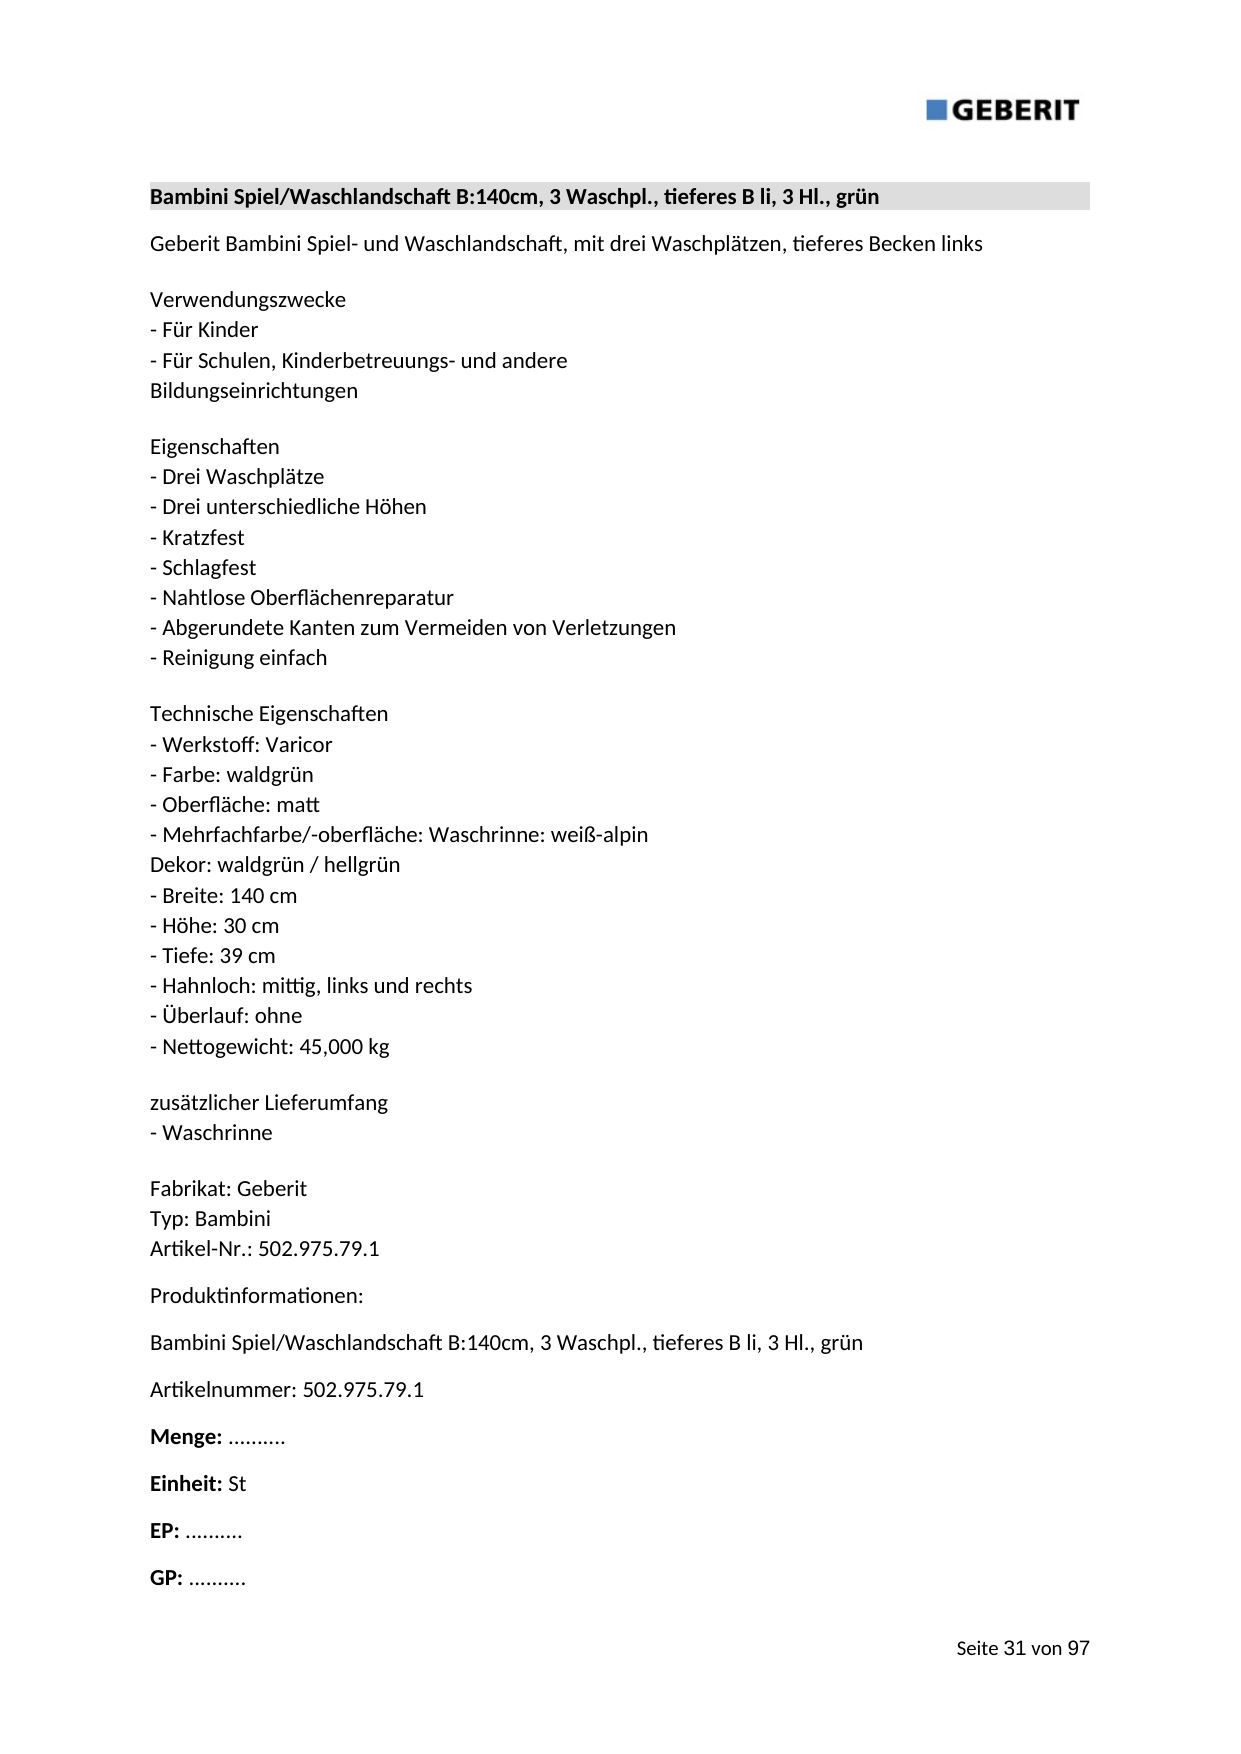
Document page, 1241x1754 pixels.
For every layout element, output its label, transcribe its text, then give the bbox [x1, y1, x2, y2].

text Bambini Spiel/Waschlandschaft B:140cm, 3 Waschpl., tieferes B li, 3 Hl., grün [150, 1328, 1090, 1356]
text Artikelnummer: 502.975.79.1 [150, 1375, 1090, 1403]
text Bambini Spiel/Waschlandschaft B:140cm, 3 Waschpl., tieferes B li, 3 Hl., grün [150, 182, 1090, 210]
text Geberit Bambini Spiel- und Waschlandschaft, mit drei Waschplätzen, tieferes Becken links Verwendungszwecke - Für Kinder - Für Schulen, Kinderbetreuungs- und andere Bildungseinrichtungen Eigenschaften - Drei Waschplätze - Drei unterschiedliche Höhen - Kratzfest - Schlagfest - Nahtlose Oberflächenreparatur - Abgerundete Kanten zum Vermeiden von Verletzungen - Reinigung einfach Technische Eigenschaften - Werkstoff: Varicor - Farbe: waldgrün - Oberfläche: matt - Mehrfachfarbe/-oberfläche: Waschrinne: weiß-alpin Dekor: waldgrün / hellgrün - Breite: 140 cm - Höhe: 30 cm - Tiefe: 39 cm - Hahnloch: mittig, links und rechts - Überlauf: ohne - Nettogewicht: 45,000 kg zusätzlicher Lieferumfang - Waschrinne Fabrikat: Geberit Typ: Bambini Artikel-Nr.: 502.975.79.1 [150, 229, 1090, 1262]
text EP: .......... [150, 1516, 1090, 1544]
text Menge: .......... [150, 1422, 1090, 1450]
picture [915, 75, 1091, 146]
text Produktinformationen: [150, 1281, 1090, 1309]
text Einheit: St [150, 1469, 1090, 1497]
text GP: .......... [150, 1563, 1090, 1591]
